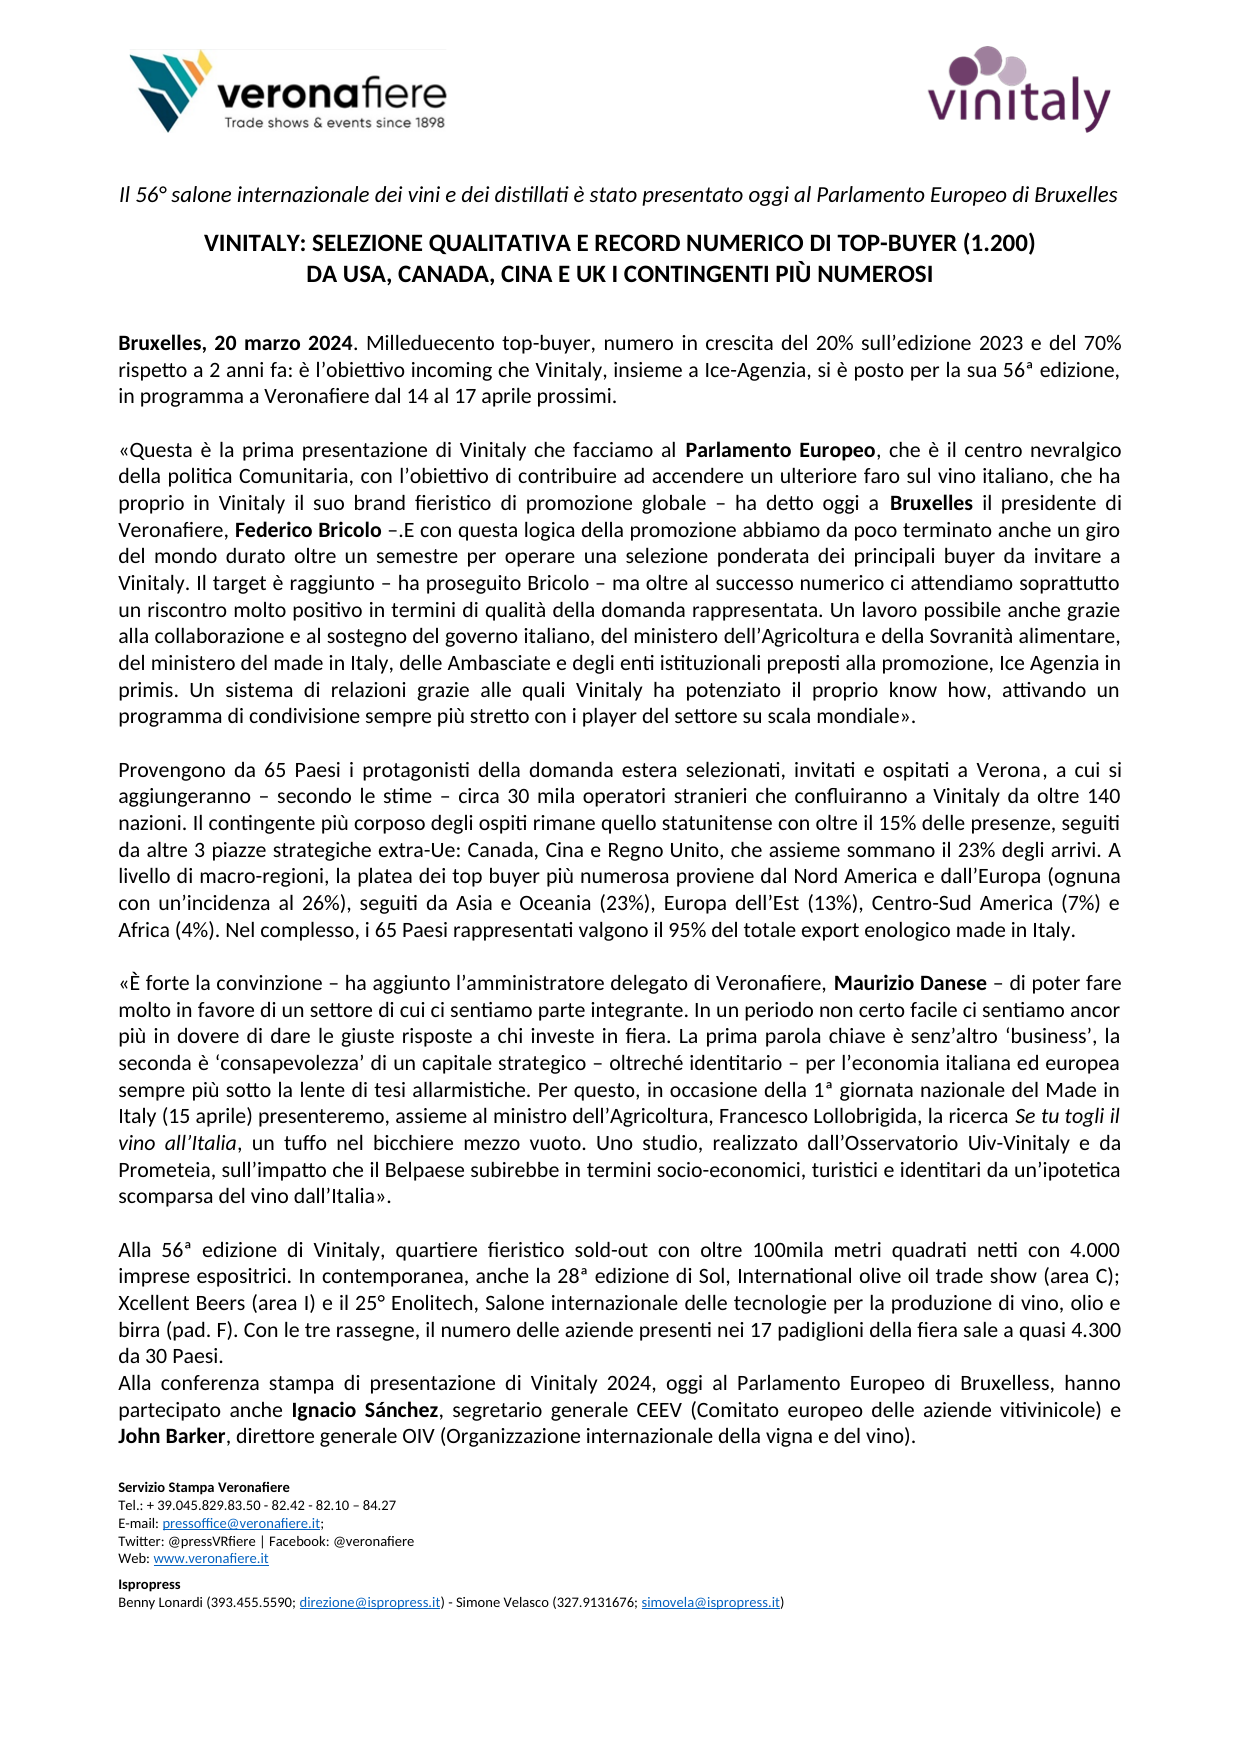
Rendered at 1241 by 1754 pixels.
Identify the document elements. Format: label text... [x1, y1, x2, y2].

text VINITALY: SELEZIONE QUALITATIVA E RECORD NUMERICO DI TOP-BUYER (1.200) [118, 227, 1122, 258]
text Provengono da 65 Paesi i protagonisti della domanda estera selezionati, invitati e ospitati a Verona, a cui si aggiungeranno – secondo le stime – circa 30 mila operatori stranieri che confluiranno a Vinitaly da oltre 140 nazioni. Il contingente più corposo degli ospiti rimane quello statunitense con oltre il 15% delle presenze, seguiti da altre 3 piazze strategiche extra-Ue: Canada, Cina e Regno Unito, che assieme sommano il 23% degli arrivi. A livello di macro-regioni, la platea dei top buyer più numerosa proviene dal Nord America e dall’Europa (ognuna con un’incidenza al 26%), seguiti da Asia e Oceania (23%), Europa dell’Est (13%), Centro-Sud America (7%) e Africa (4%). Nel complesso, i 65 Paesi rappresentati valgono il 95% del totale export enologico made in Italy. [118, 756, 1122, 942]
text DA USA, CANADA, CINA E UK I CONTINGENTI PIÙ NUMEROSI [118, 258, 1122, 288]
picture [129, 46, 1111, 133]
text Alla 56ª edizione di Vinitaly, quartiere fieristico sold-out con oltre 100mila metri quadrati netti con 4.000 imprese espositrici. In contemporanea, anche la 28ª edizione di Sol, International olive oil trade show (area C); Xcellent Beers (area I) e il 25° Enolitech, Salone internazionale delle tecnologie per la produzione di vino, olio e birra (pad. F). Con le tre rassegne, il numero delle aziende presenti nei 17 padiglioni della fiera sale a quasi 4.300 da 30 Paesi. [118, 1236, 1122, 1369]
text «Questa è la prima presentazione di Vinitaly che facciamo al Parlamento Europeo, che è il centro nevralgico della politica Comunitaria, con l’obiettivo di contribuire ad accendere un ulteriore faro sul vino italiano, che ha proprio in Vinitaly il suo brand fieristico di promozione globale – ha detto oggi a Bruxelles il presidente di Veronafiere, Federico Bricolo –.E con questa logica della promozione abbiamo da poco terminato anche un giro del mondo durato oltre un semestre per operare una selezione ponderata dei principali buyer da invitare a Vinitaly. Il target è raggiunto – ha proseguito Bricolo – ma oltre al successo numerico ci attendiamo soprattutto un riscontro molto positivo in termini di qualità della domanda rappresentata. Un lavoro possibile anche grazie alla collaborazione e al sostegno del governo italiano, del ministero dell’Agricoltura e della Sovranità alimentare, del ministero del made in Italy, delle Ambasciate e degli enti istituzionali preposti alla promozione, Ice Agenzia in primis. Un sistema di relazioni grazie alle quali Vinitaly ha potenziato il proprio know how, attivando un programma di condivisione sempre più stretto con i player del settore su scala mondiale». [118, 436, 1122, 729]
text Tel.: + 39.045.829.83.50 - 82.42 - 82.10 – 84.27 [118, 1496, 1122, 1514]
text Web: www.veronafiere.it [118, 1549, 1122, 1567]
text Benny Lonardi (393.455.5590; direzione@ispropress.it) - Simone Velasco (327.9131676; simovela@ispropress.it) [118, 1593, 1122, 1611]
text Servizio Stampa Veronafiere [118, 1478, 1122, 1496]
text E-mail: pressoffice@veronafiere.it; [118, 1514, 1122, 1532]
text Twitter: @pressVRfiere | Facebook: @veronafiere [118, 1532, 1122, 1549]
text Il 56° salone internazionale dei vini e dei distillati è stato presentato oggi al Parlamento Europeo di Bruxelles [118, 181, 1122, 208]
text Alla conferenza stampa di presentazione di Vinitaly 2024, oggi al Parlamento Europeo di Bruxelless, hanno partecipato anche Ignacio Sánchez, segretario generale CEEV (Comitato europeo delle aziende vitivinicole) e John Barker, direttore generale OIV (Organizzazione internazionale della vigna e del vino). [118, 1369, 1122, 1449]
text Ispropress [118, 1575, 1122, 1593]
text «È forte la convinzione – ha aggiunto l’amministratore delegato di Veronafiere, Maurizio Danese – di poter fare molto in favore di un settore di cui ci sentiamo parte integrante. In un periodo non certo facile ci sentiamo ancor più in dovere di dare le giuste risposte a chi investe in fiera. La prima parola chiave è senz’altro ‘business’, la seconda è ‘consapevolezza’ di un capitale strategico – oltreché identitario – per l’economia italiana ed europea sempre più sotto la lente di tesi allarmistiche. Per questo, in occasione della 1ª giornata nazionale del Made in Italy (15 aprile) presenteremo, assieme al ministro dell’Agricoltura, Francesco Lollobrigida, la ricerca Se tu togli il vino all’Italia, un tuffo nel bicchiere mezzo vuoto. Uno studio, realizzato dall’Osservatorio Uiv-Vinitaly e da Prometeia, sull’impatto che il Belpaese subirebbe in termini socio-economici, turistici e identitari da un’ipotetica scomparsa del vino dall’Italia». [118, 969, 1122, 1209]
text Bruxelles, 20 marzo 2024. Milleduecento top-buyer, numero in crescita del 20% sull’edizione 2023 e del 70% rispetto a 2 anni fa: è l’obiettivo incoming che Vinitaly, insieme a Ice-Agenzia, si è posto per la sua 56ª edizione, in programma a Veronafiere dal 14 al 17 aprile prossimi. [118, 329, 1122, 409]
